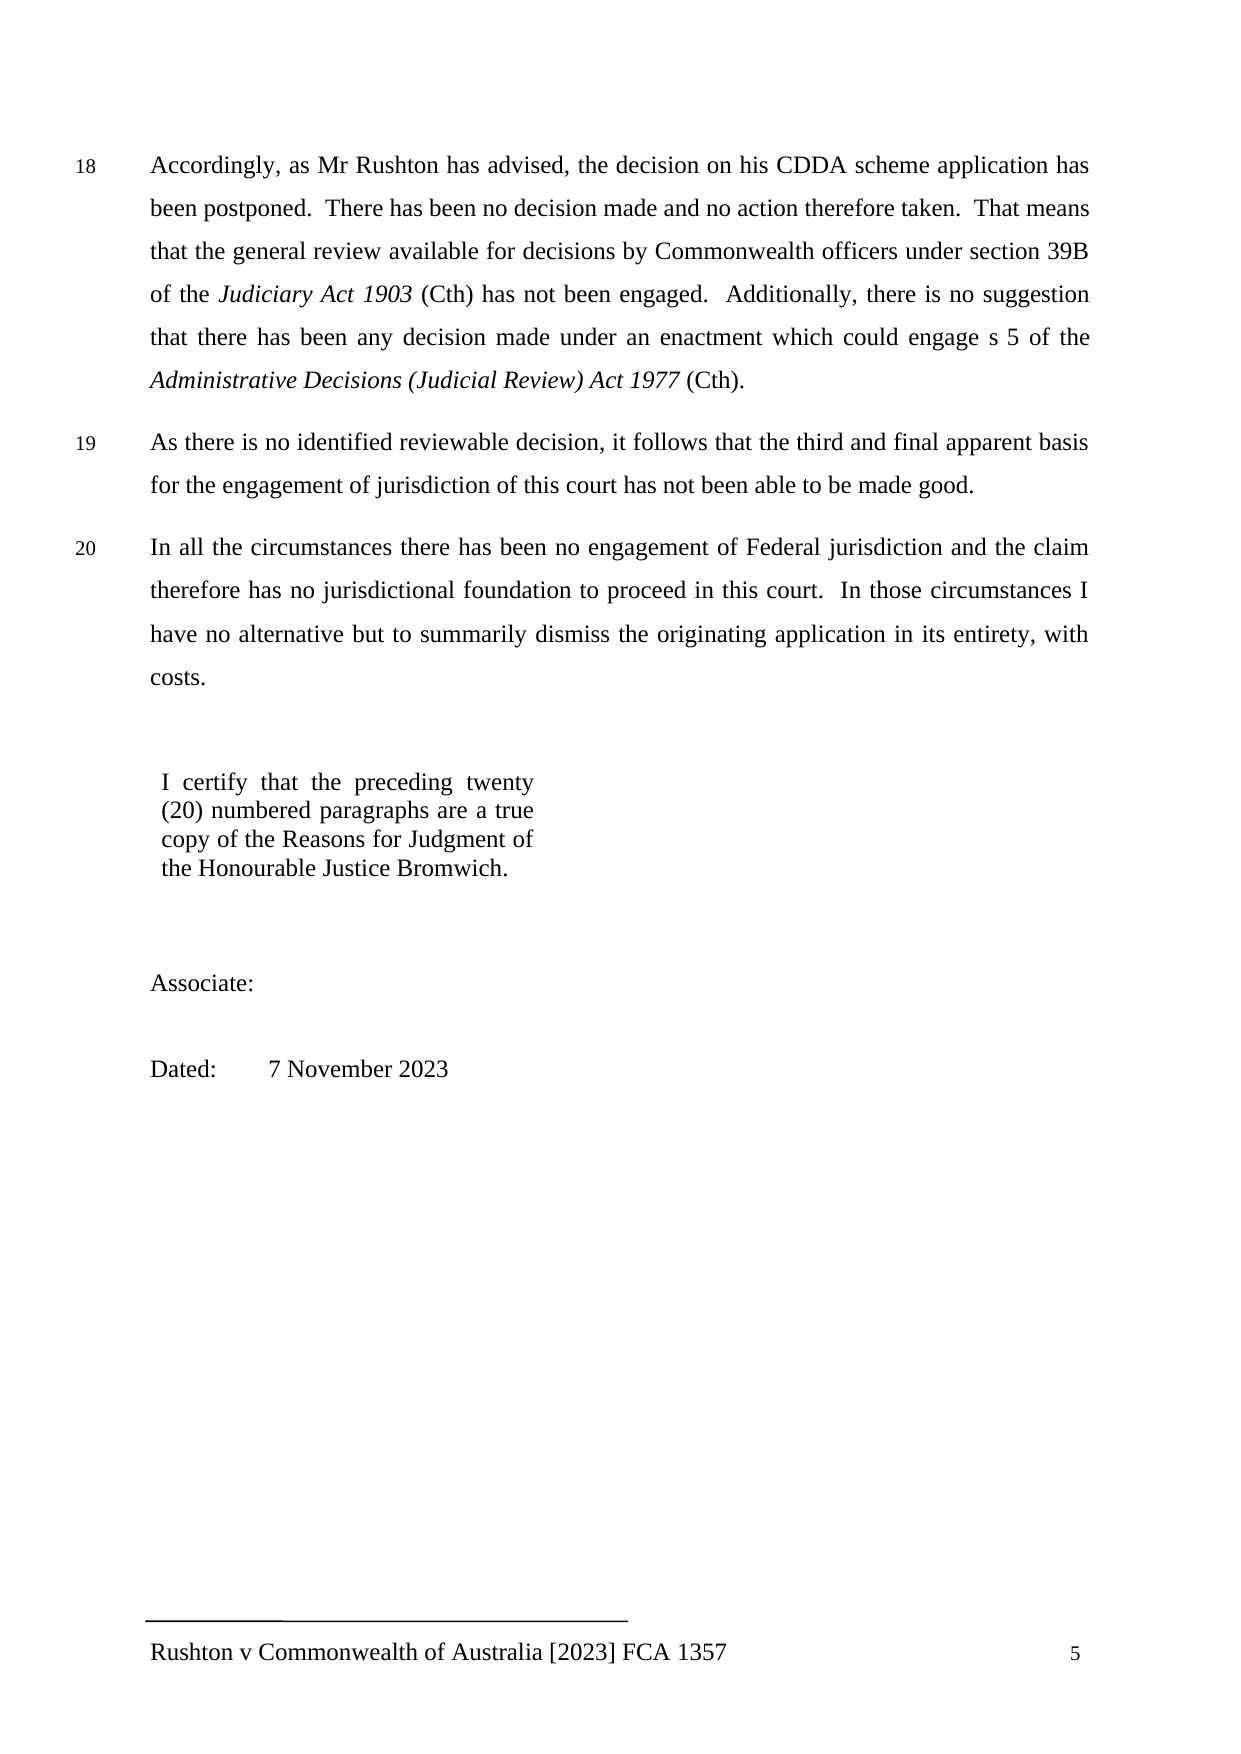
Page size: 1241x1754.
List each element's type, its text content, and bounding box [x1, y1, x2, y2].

text In all the circumstances there has been no engagement of Federal jurisdiction and the claim therefore has no jurisdictional foundation to proceed in this court. In those circumstances I have no alternative but to summarily dismiss the originating application in its entirety, with costs. [75, 532, 1090, 691]
table_header I certify that the preceding twenty (20) numbered paragraphs are a true copy of the Reasons for Judgment of the Honourable Justice Bromwich. [150, 767, 545, 882]
text Associate: [150, 968, 1090, 997]
text As there is no identified reviewable decision, it follows that the third and final apparent basis for the engagement of jurisdiction of this court has not been able to be made good. [75, 427, 1090, 499]
text Dated: 7 November 2023 [150, 1054, 1090, 1083]
text Accordingly, as Mr Rushton has advised, the decision on his CDDA scheme application has been postponed. There has been no decision made and no action therefore taken. That means that the general review available for decisions by Commonwealth officers under section 39B of the Judiciary Act 1903 (Cth) has not been engaged. Additionally, there is no suggestion that there has been any decision made under an enactment which could engage s 5 of the Administrative Decisions (Judicial Review) Act 1977 (Cth). [75, 150, 1090, 394]
